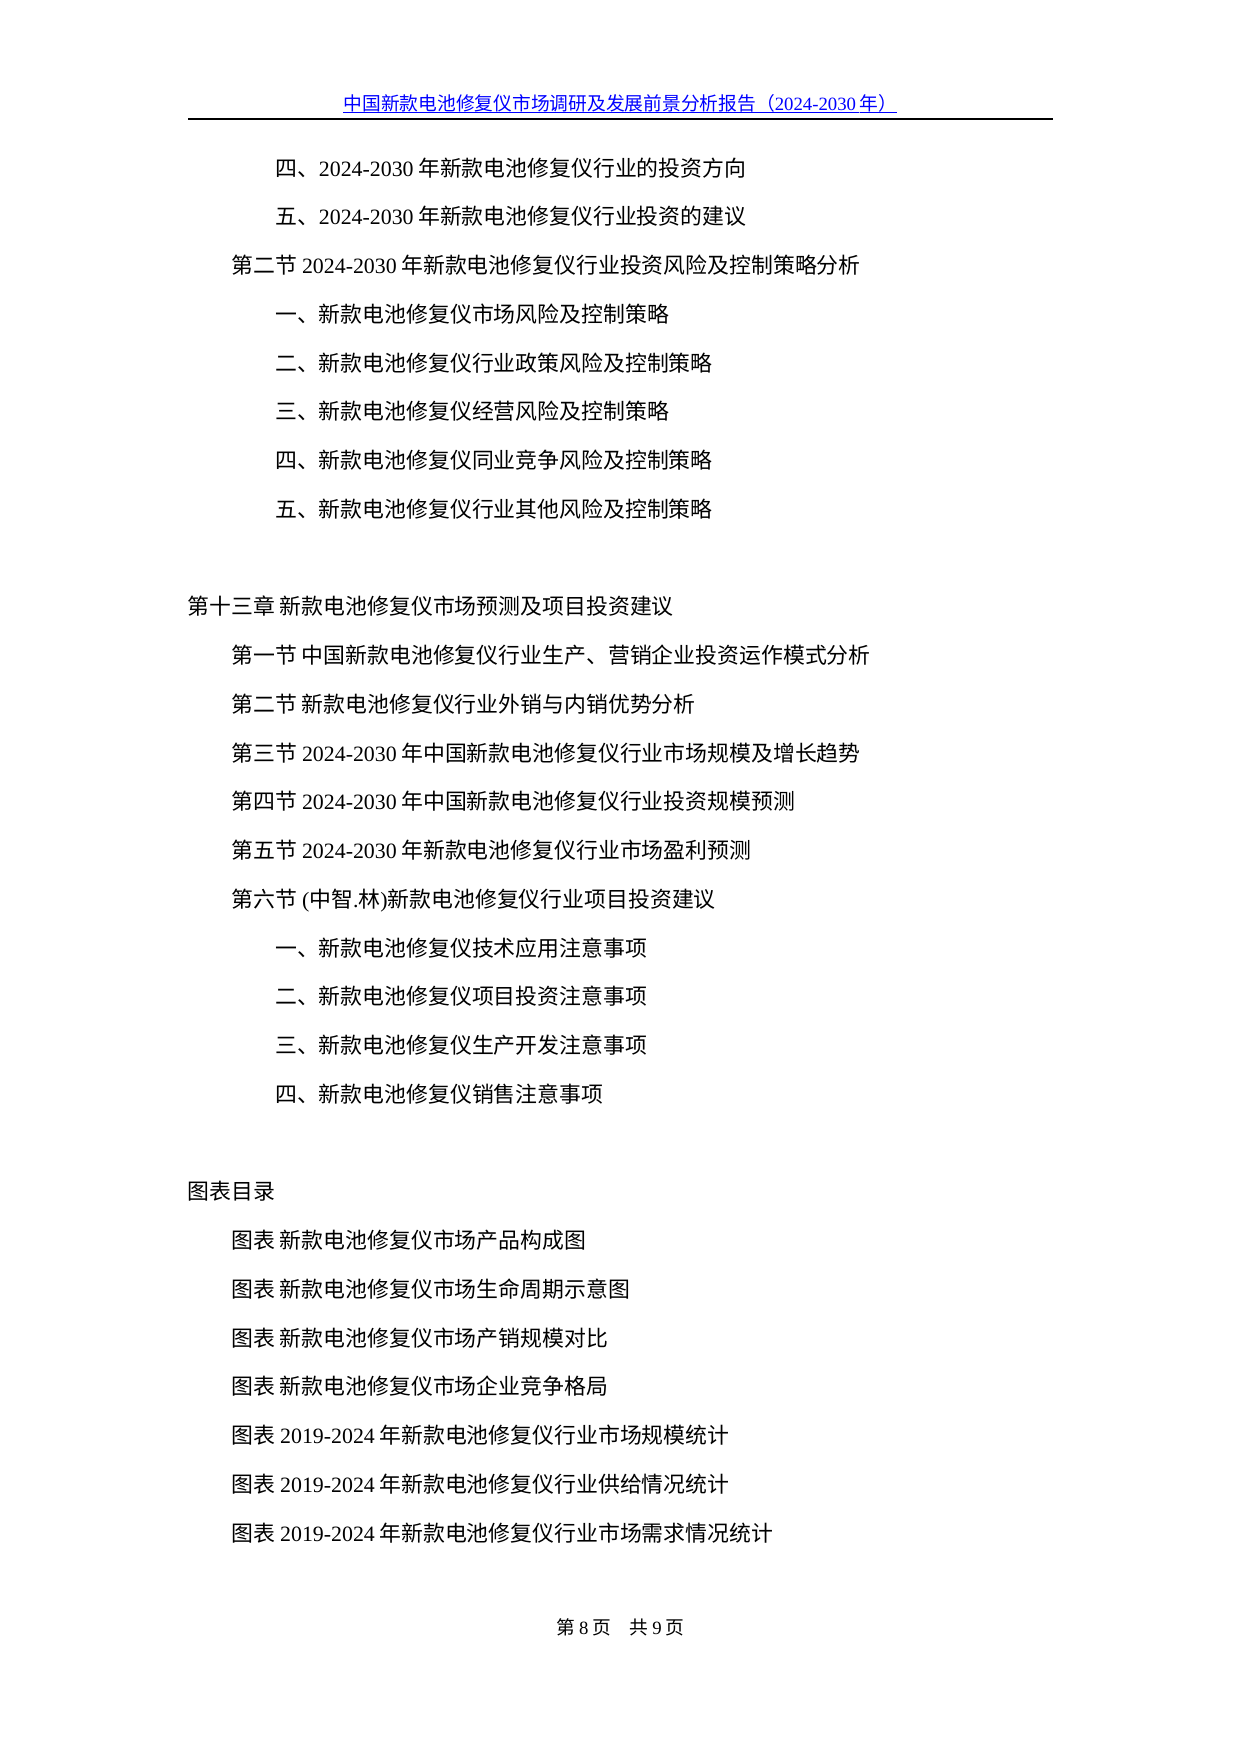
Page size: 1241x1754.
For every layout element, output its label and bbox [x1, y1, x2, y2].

text [187, 150, 1053, 1548]
